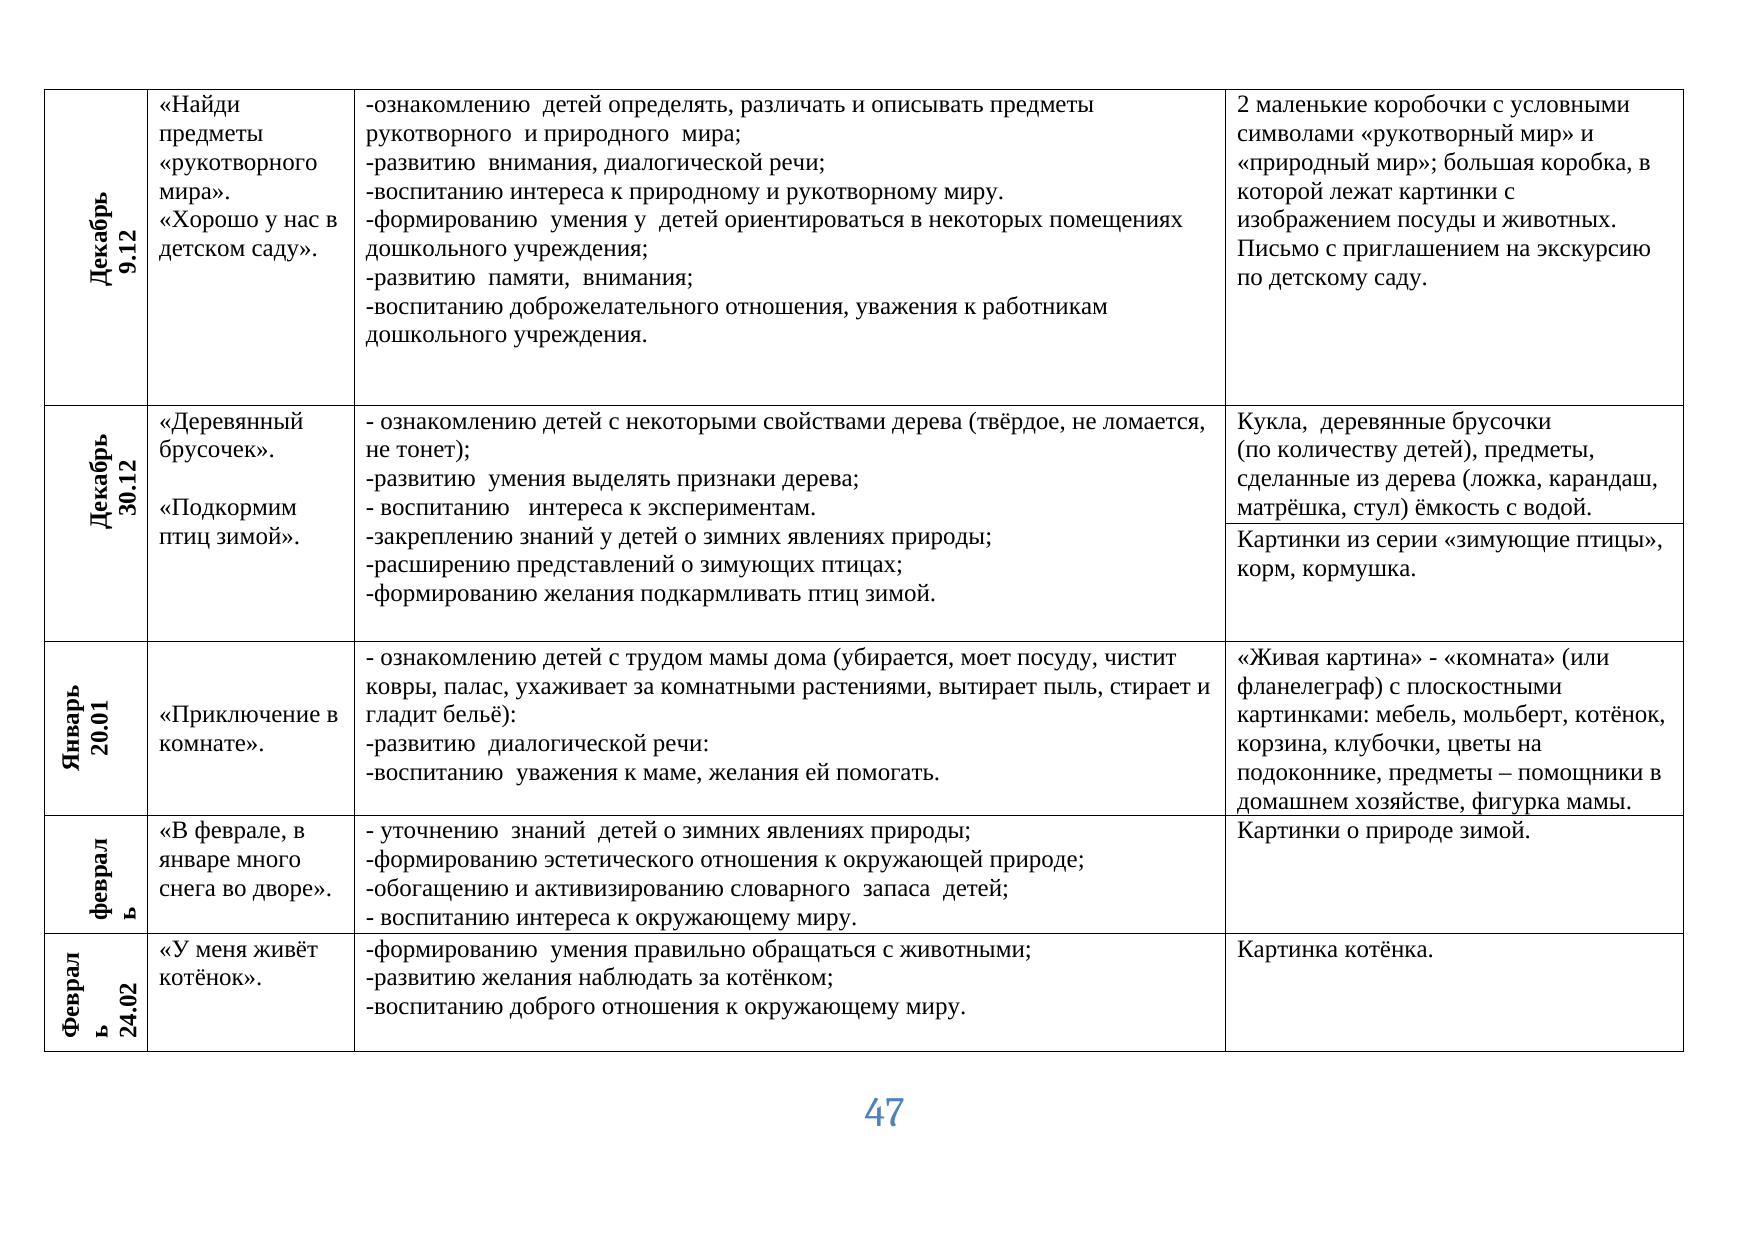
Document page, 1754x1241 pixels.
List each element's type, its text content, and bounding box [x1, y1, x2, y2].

table_cell Картинки из серии «зимующие птицы», корм, кормушка. [1226, 524, 1683, 641]
table_cell Картинки о природе зимой. [1226, 816, 1683, 933]
table_cell «Найди предметы «рукотворного мира». «Хорошо у нас в детском саду». [148, 90, 354, 405]
table_cell - ознакомлению детей с трудом мамы дома (убирается, моет посуду, чистит ковры, палас, ухаживает за комнатными растениями, вытирает пыль, стирает и гладит бельё): -развитию диалогической речи: -воспитанию уважения к маме, желания ей помогать. [355, 642, 1225, 814]
table_cell 2 маленькие коробочки с условными символами «рукотворный мир» и «природный мир»; большая коробка, в которой лежат картинки с изображением посуды и животных. Письмо с приглашением на экскурсию по детскому саду. [1226, 90, 1683, 405]
table_cell - уточнению знаний детей о зимних явлениях природы; -формированию эстетического отношения к окружающей природе; -обогащению и активизированию словарного запаса детей; - воспитанию интереса к окружающему миру. [355, 816, 1225, 933]
table_cell Декабрь 30.12 [45, 406, 147, 641]
table_cell -формированию умения правильно обращаться с животными; -развитию желания наблюдать за котёнком; -воспитанию доброго отношения к окружающему миру. [355, 934, 1225, 1051]
table_cell «У меня живёт котёнок». [148, 934, 354, 1051]
table_cell «Живая картина» - «комната» (или фланелеграф) с плоскостными картинками: мебель, мольберт, котёнок, корзина, клубочки, цветы на подоконнике, предметы – помощники в домашнем хозяйстве, фигурка мамы. [1226, 642, 1683, 814]
table_cell - ознакомлению детей с некоторыми свойствами дерева (твёрдое, не ломается, не тонет); -развитию умения выделять признаки дерева; - воспитанию интереса к экспериментам. -закреплению знаний у детей о зимних явлениях природы; -расширению представлений о зимующих птицах; -формированию желания подкармливать птиц зимой. [355, 406, 1225, 641]
table_cell Январь 20.01 [45, 642, 147, 814]
table_cell Февраль 24.02 [45, 934, 147, 1051]
table_cell февраль 10.02 [45, 816, 147, 933]
table_cell Картинка котёнка. [1226, 934, 1683, 1051]
table_cell «В феврале, в январе много снега во дворе». [148, 816, 354, 933]
table_cell Кукла, деревянные брусочки (по количеству детей), предметы, сделанные из дерева (ложка, карандаш, матрёшка, стул) ёмкость с водой. [1226, 406, 1683, 523]
table_cell «Приключение в комнате». [148, 642, 354, 814]
table_cell «Деревянный брусочек». «Подкормим птиц зимой». [148, 406, 354, 641]
table_cell Декабрь 9.12 [45, 90, 147, 405]
table_cell -ознакомлению детей определять, различать и описывать предметы рукотворного и природного мира; -развитию внимания, диалогической речи; -воспитанию интереса к природному и рукотворному миру. -формированию умения у детей ориентироваться в некоторых помещениях дошкольного учреждения; -развитию памяти, внимания; -воспитанию доброжелательного отношения, уважения к работникам дошкольного учреждения. [355, 90, 1225, 405]
